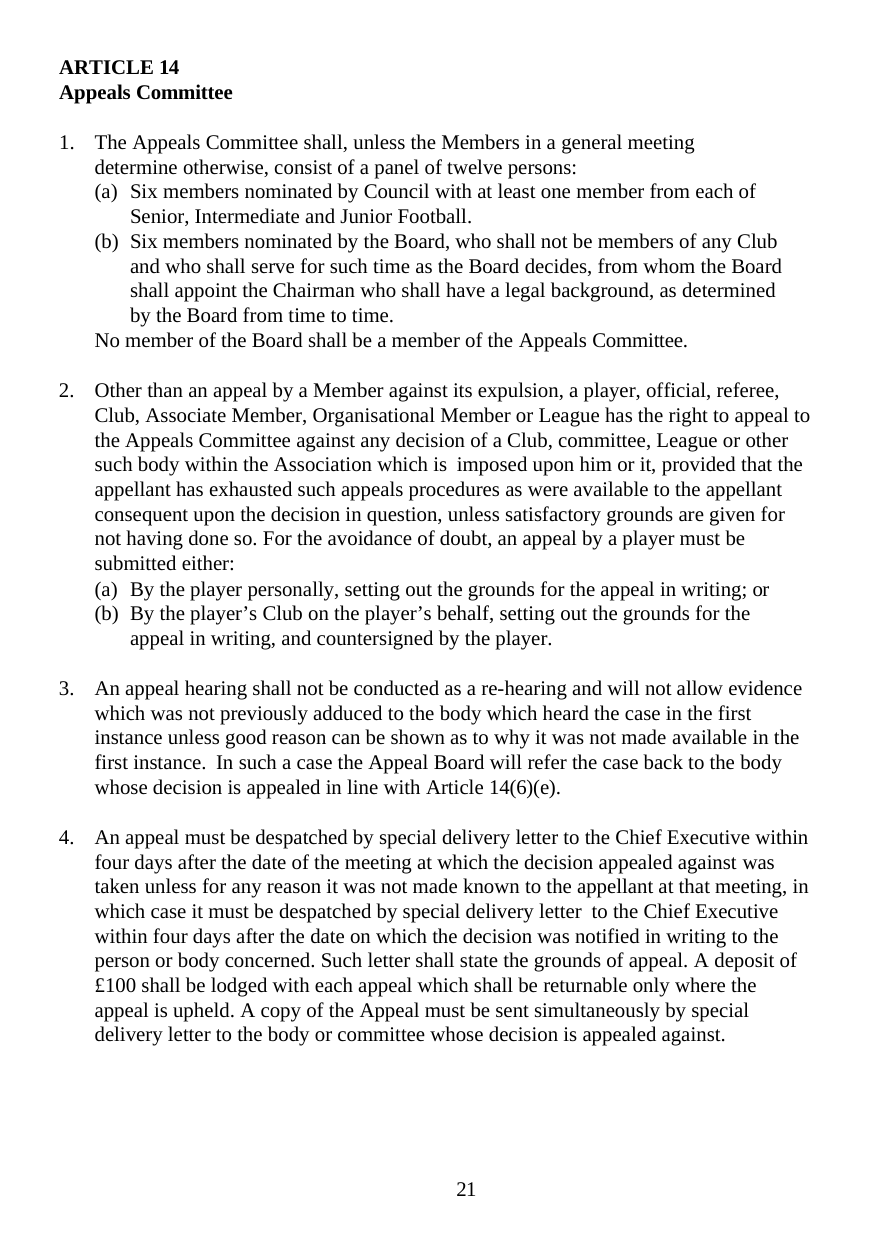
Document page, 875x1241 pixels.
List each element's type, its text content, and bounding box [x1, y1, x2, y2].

list An appeal hearing shall not be conducted as a re-hearing and will not allow evidence which was not previously adduced to the body which heard the case in the first instance unless good reason can be shown as to why it was not made available in the first instance. In such a case the Appeal Board will refer the case back to the body whose decision is appealed in line with Article 14(6)(e). [59, 676, 809, 799]
list The Appeals Committee shall, unless the Members in a general meeting determine otherwise, consist of a panel of twelve persons: [59, 130, 753, 179]
list Other than an appeal by a Member against its expulsion, a player, official, referee, Club, Associate Member, Organisational Member or League has the right to appeal to the Appeals Committee against any decision of a Club, committee, League or other such body within the Association which is imposed upon him or it, provided that the appellant has exhausted such appeals procedures as were available to the appellant consequent upon the decision in question, unless satisfactory grounds are given for not having done so. For the avoidance of doubt, an appeal by a player must be submitted either: [59, 378, 814, 575]
subtitle Appeals Committee [59, 80, 826, 104]
list An appeal must be despatched by special delivery letter to the Chief Executive within four days after the date of the meeting at which the decision appealed against was taken unless for any reason it was not made known to the appellant at that meeting, in which case it must be despatched by special delivery letter to the Chief Executive within four days after the date on which the decision was notified in writing to the person or body concerned. Such letter shall state the grounds of appeal. A deposit of £100 shall be lodged with each appeal which shall be returnable only where the appeal is upheld. A copy of the Appeal must be sent simultaneously by special delivery letter to the body or committee whose decision is appealed against. [59, 825, 814, 1046]
subtitle ARTICLE 14 [59, 54, 826, 79]
list By the player personally, setting out the grounds for the appeal in writing; or [94, 576, 805, 601]
text No member of the Board shall be a member of the Appeals Committee. [94, 328, 826, 352]
list By the player’s Club on the player’s behalf, setting out the grounds for the appeal in writing, and countersigned by the player. [94, 601, 809, 650]
list Six members nominated by Council with at least one member from each of Senior, Intermediate and Junior Football. [94, 179, 793, 228]
list Six members nominated by the Board, who shall not be members of any Club and who shall serve for such time as the Board decides, from whom the Board shall appoint the Chairman who shall have a legal background, as determined by the Board from time to time. [94, 229, 800, 327]
